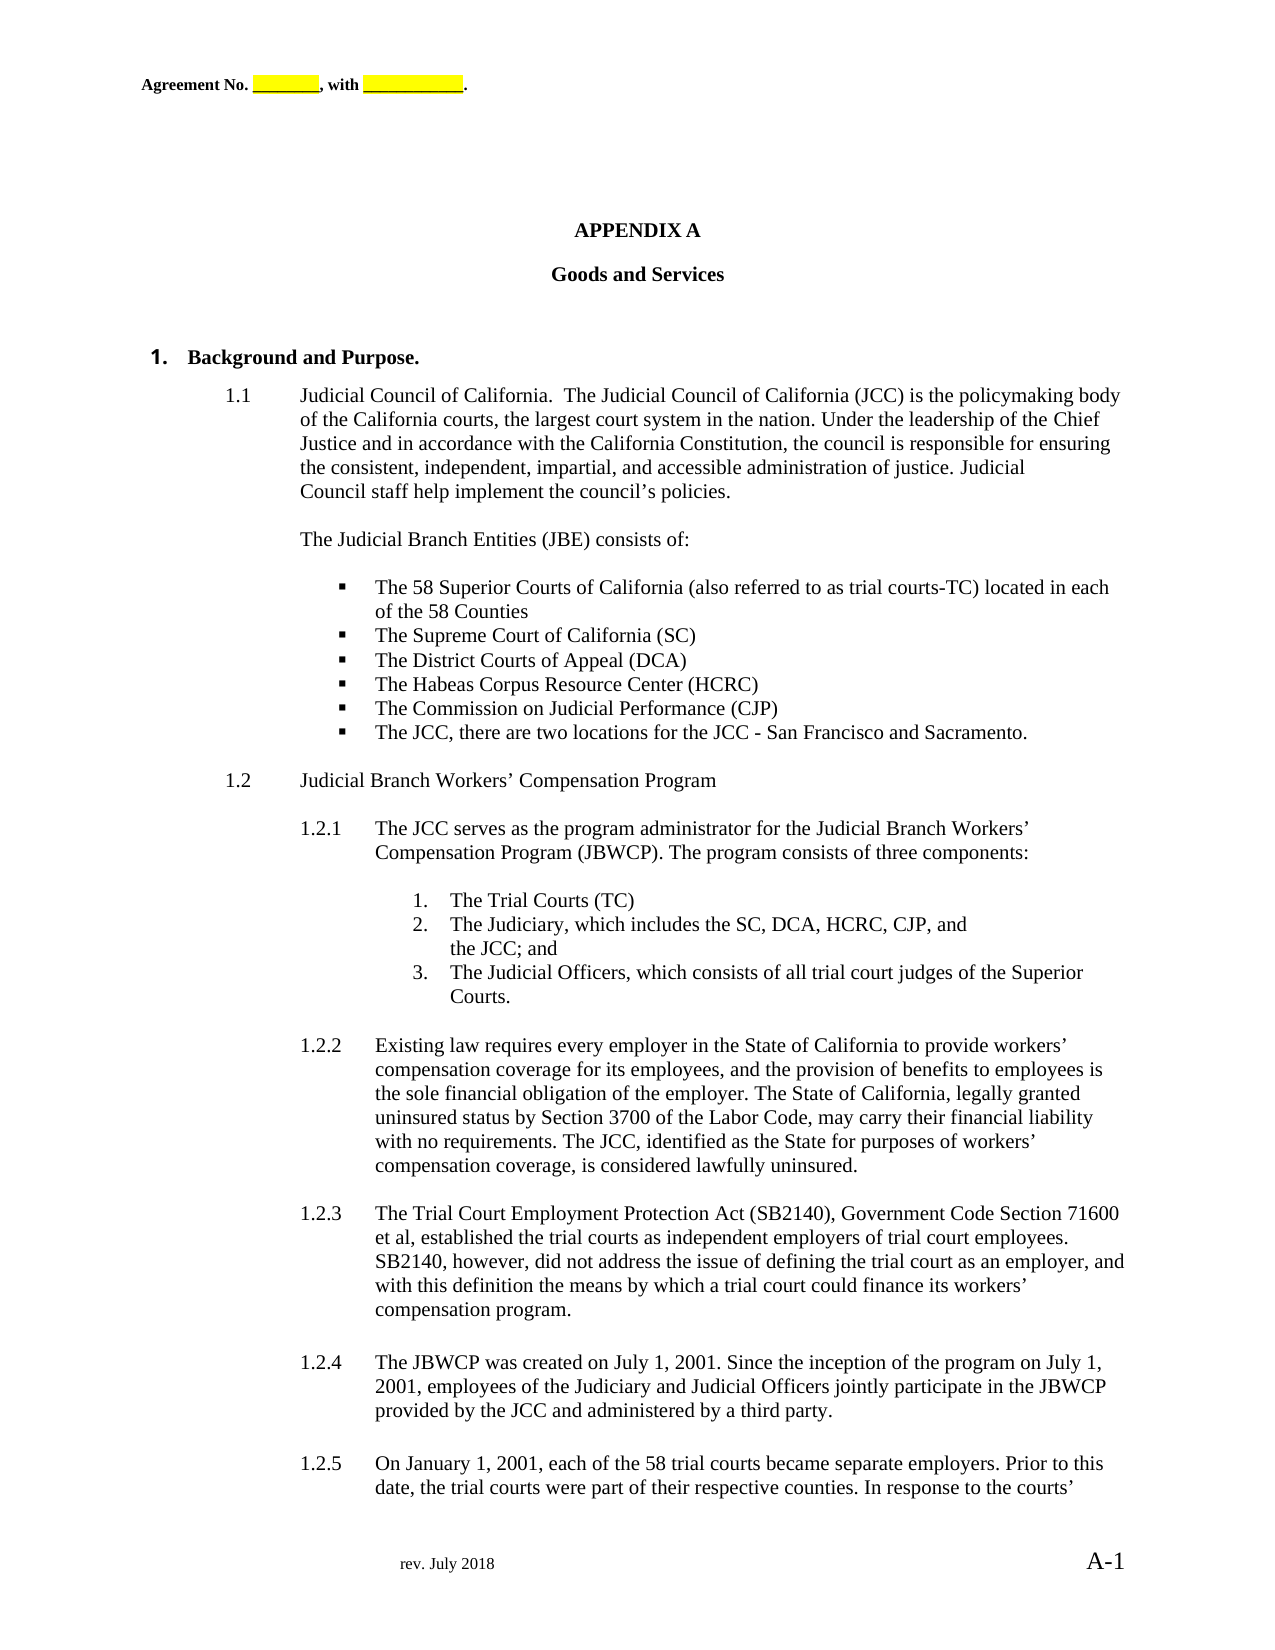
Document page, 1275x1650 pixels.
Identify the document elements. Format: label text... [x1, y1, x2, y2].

list The Trial Court Employment Protection Act (SB2140), Government Code Section 71600 et al, established the trial courts as independent employers of trial court employees. SB2140, however, did not address the issue of defining the trial court as an employer, and with this definition the means by which a trial court could finance its workers’ compensation program. [300, 1201, 1125, 1350]
text the JCC; and [450, 936, 1125, 960]
list The District Courts of Appeal (DCA) [337, 647, 1125, 672]
list The Habeas Corpus Resource Center (HCRC) [337, 672, 1125, 696]
list Judicial Council of California. The Judicial Council of California (JCC) is the policymaking body of the California courts, the largest court system in the nation. Under the leadership of the Chief Justice and in accordance with the California Constitution, the council is responsible for ensuring the consistent, independent, impartial, and accessible administration of justice. Judicial Council staff help implement the council’s policies. [225, 383, 1125, 503]
list The Trial Courts (TC) [412, 888, 1125, 912]
list The JBWCP was created on July 1, 2001. Since the inception of the program on July 1, 2001, employees of the Judiciary and Judicial Officers jointly participate in the JBWCP provided by the JCC and administered by a third party. [300, 1350, 1125, 1451]
list Judicial Branch Workers’ Compensation Program [225, 768, 1125, 792]
list The 58 Superior Courts of California (also referred to as trial courts-TC) located in each of the 58 Counties [337, 575, 1125, 623]
list The JCC serves as the program administrator for the Judicial Branch Workers’ Compensation Program (JBWCP). The program consists of three components: [300, 816, 1125, 864]
list The Commission on Judicial Performance (CJP) [337, 696, 1125, 720]
list The JCC, there are two locations for the JCC - San Francisco and Sacramento. [337, 720, 1125, 744]
list The Supreme Court of California (SC) [337, 623, 1125, 647]
title Goods and Services [150, 254, 1125, 286]
text The Judicial Branch Entities (JBE) consists of: [300, 527, 1125, 551]
list Existing law requires every employer in the State of California to provide workers’ compensation coverage for its employees, and the provision of benefits to employees is the sole financial obligation of the employer. The State of California, legally granted uninsured status by Section 3700 of the Labor Code, may carry their financial liability with no requirements. The JCC, identified as the State for purposes of workers’ compensation coverage, is considered lawfully uninsured. [300, 1032, 1125, 1177]
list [300, 1451, 1125, 1499]
title APPENDIX A [150, 211, 1125, 242]
list Background and Purpose. [150, 342, 1125, 370]
list The Judiciary, which includes the SC, DCA, HCRC, CJP, and [412, 912, 1125, 936]
list The Judicial Officers, which consists of all trial court judges of the Superior Courts. [412, 960, 1125, 1008]
